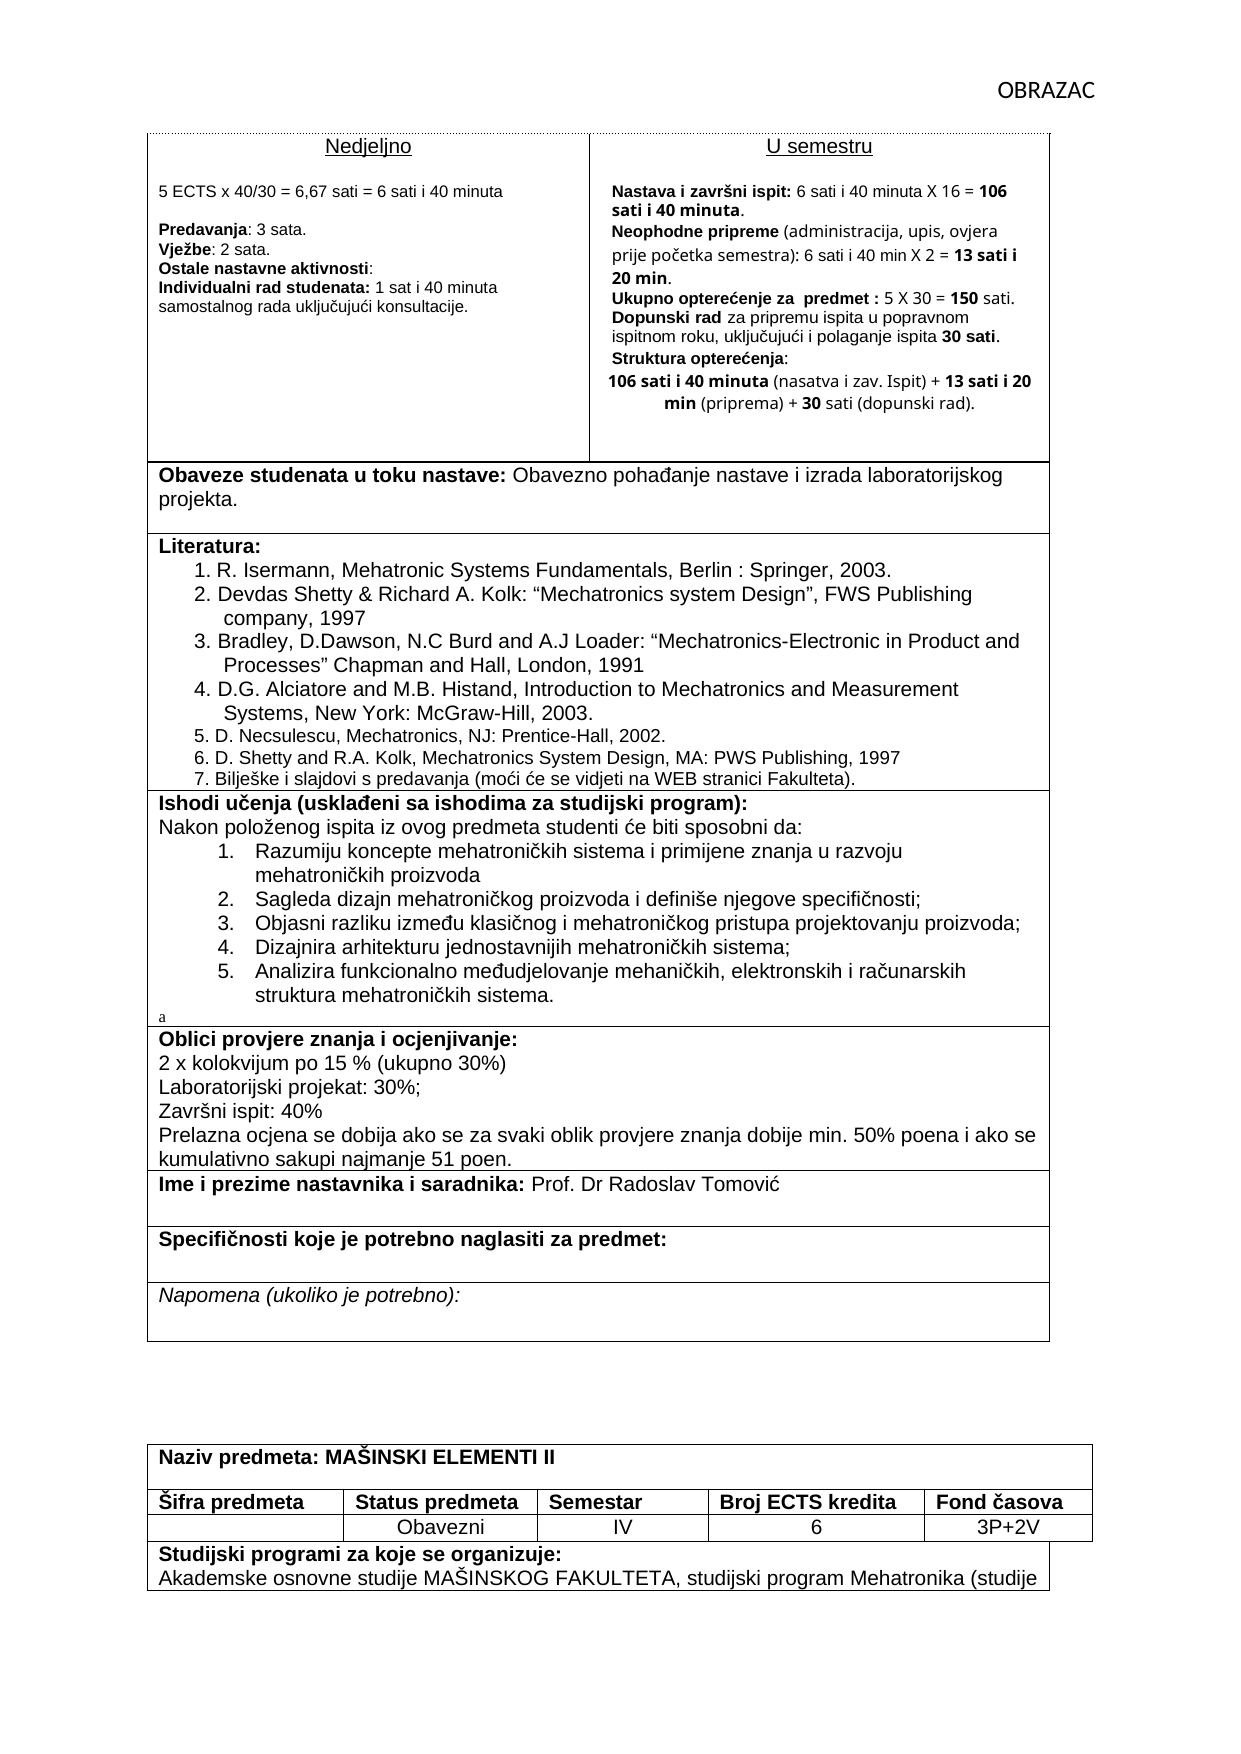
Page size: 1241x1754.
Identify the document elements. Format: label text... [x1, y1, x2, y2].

table_cell [148, 1515, 343, 1541]
table_header Naziv predmeta: MAŠINSKI ELEMENTI II [148, 1445, 1092, 1488]
table_cell Napomena (ukoliko je potrebno): [148, 1283, 1049, 1341]
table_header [148, 1542, 1049, 1590]
table_cell Nedjeljno 5 ECTS x 40/30 = 6,67 sati = 6 sati i 40 minuta Predavanja: 3 sata. Vježbe: 2 sata. Ostale nastavne aktivnosti: Individualni rad studenata: 1 sat i 40 minuta samostalnog rada uključujući konsultacije. [148, 133, 589, 461]
table_cell Ime i prezime nastavnika i saradnika: Prof. Dr Radoslav Tomović [148, 1171, 1049, 1226]
table_cell Specifičnosti koje je potrebno naglasiti za predmet: [148, 1227, 1049, 1282]
table_cell Šifra predmeta [148, 1490, 343, 1513]
table_cell Ishodi učenja (usklađeni sa ishodima za studijski program): Nakon položenog ispita iz ovog predmeta studenti će biti sposobni da: Razumiju koncepte mehatroničkih sistema i primijene znanja u razvoju mehatroničkih proizvoda Sagleda dizajn mehatroničkog proizvoda i definiše njegove specifičnosti; Objasni razliku između klasičnog i mehatroničkog pristupa projektovanju proizvoda; Dizajnira arhitekturu jednostavnijih mehatroničkih sistema; Analizira funkcionalno međudjelovanje mehaničkih, elektronskih i računarskih struktura mehatroničkih sistema. a [148, 791, 1049, 1026]
table_cell U semestru Nastava i završni ispit: 6 sati i 40 minuta X 16 = 106 sati i 40 minuta. Neophodne pripreme (administracija, upis, ovjera prije početka semestra): 6 sati i 40 min X 2 = 13 sati i 20 min. Ukupno opterećenje za predmet : 5 X 30 = 150 sati. Dopunski rad za pripremu ispita u popravnom ispitnom roku, uključujući i polaganje ispita 30 sati. Struktura opterećenja: 106 sati i 40 minuta (nasatva i zav. Ispit) + 13 sati i 20 min (priprema) + 30 sati (dopunski rad). [590, 133, 1049, 461]
table_cell Status predmeta [344, 1490, 537, 1513]
table_cell Semestar [538, 1490, 708, 1513]
table_cell 6 [709, 1515, 924, 1541]
table_cell Obaveze studenata u toku nastave: Obavezno pohađanje nastave i izrada laboratorijskog projekta. [148, 463, 1049, 532]
table_cell IV [538, 1515, 708, 1541]
table_cell 3P+2V [925, 1515, 1092, 1541]
table_cell Literatura: 1. R. Isermann, Mehatronic Systems Fundamentals, Berlin : Springer, 2003. 2. Devdas Shetty & Richard A. Kolk: “Mechatronics system Design”, FWS Publishing company, 1997 3. Bradley, D.Dawson, N.C Burd and A.J Loader: “Mechatronics-Electronic in Product and Processes” Chapman and Hall, London, 1991 4. D.G. Alciatore and M.B. Histand, Introduction to Mechatronics and Measurement Systems, New York: McGraw-Hill, 2003. 5. D. Necsulescu, Mechatronics, NJ: Prentice-Hall, 2002. 6. D. Shetty and R.A. Kolk, Mechatronics System Design, MA: PWS Publishing, 1997 7. Bilješke i slajdovi s predavanja (moći će se vidjeti na WEB stranici Fakulteta). [148, 534, 1049, 790]
table_cell Oblici provjere znanja i ocjenjivanje: 2 x kolokvijum po 15 % (ukupno 30%) Laboratorijski projekat: 30%; Završni ispit: 40% Prelazna ocjena se dobija ako se za svaki oblik provjere znanja dobije min. 50% poena i ako se kumulativno sakupi najmanje 51 poen. [148, 1027, 1049, 1170]
table_cell Broj ECTS kredita [709, 1490, 924, 1513]
table_cell Fond časova [925, 1490, 1092, 1513]
table_cell Obavezni [344, 1515, 537, 1541]
